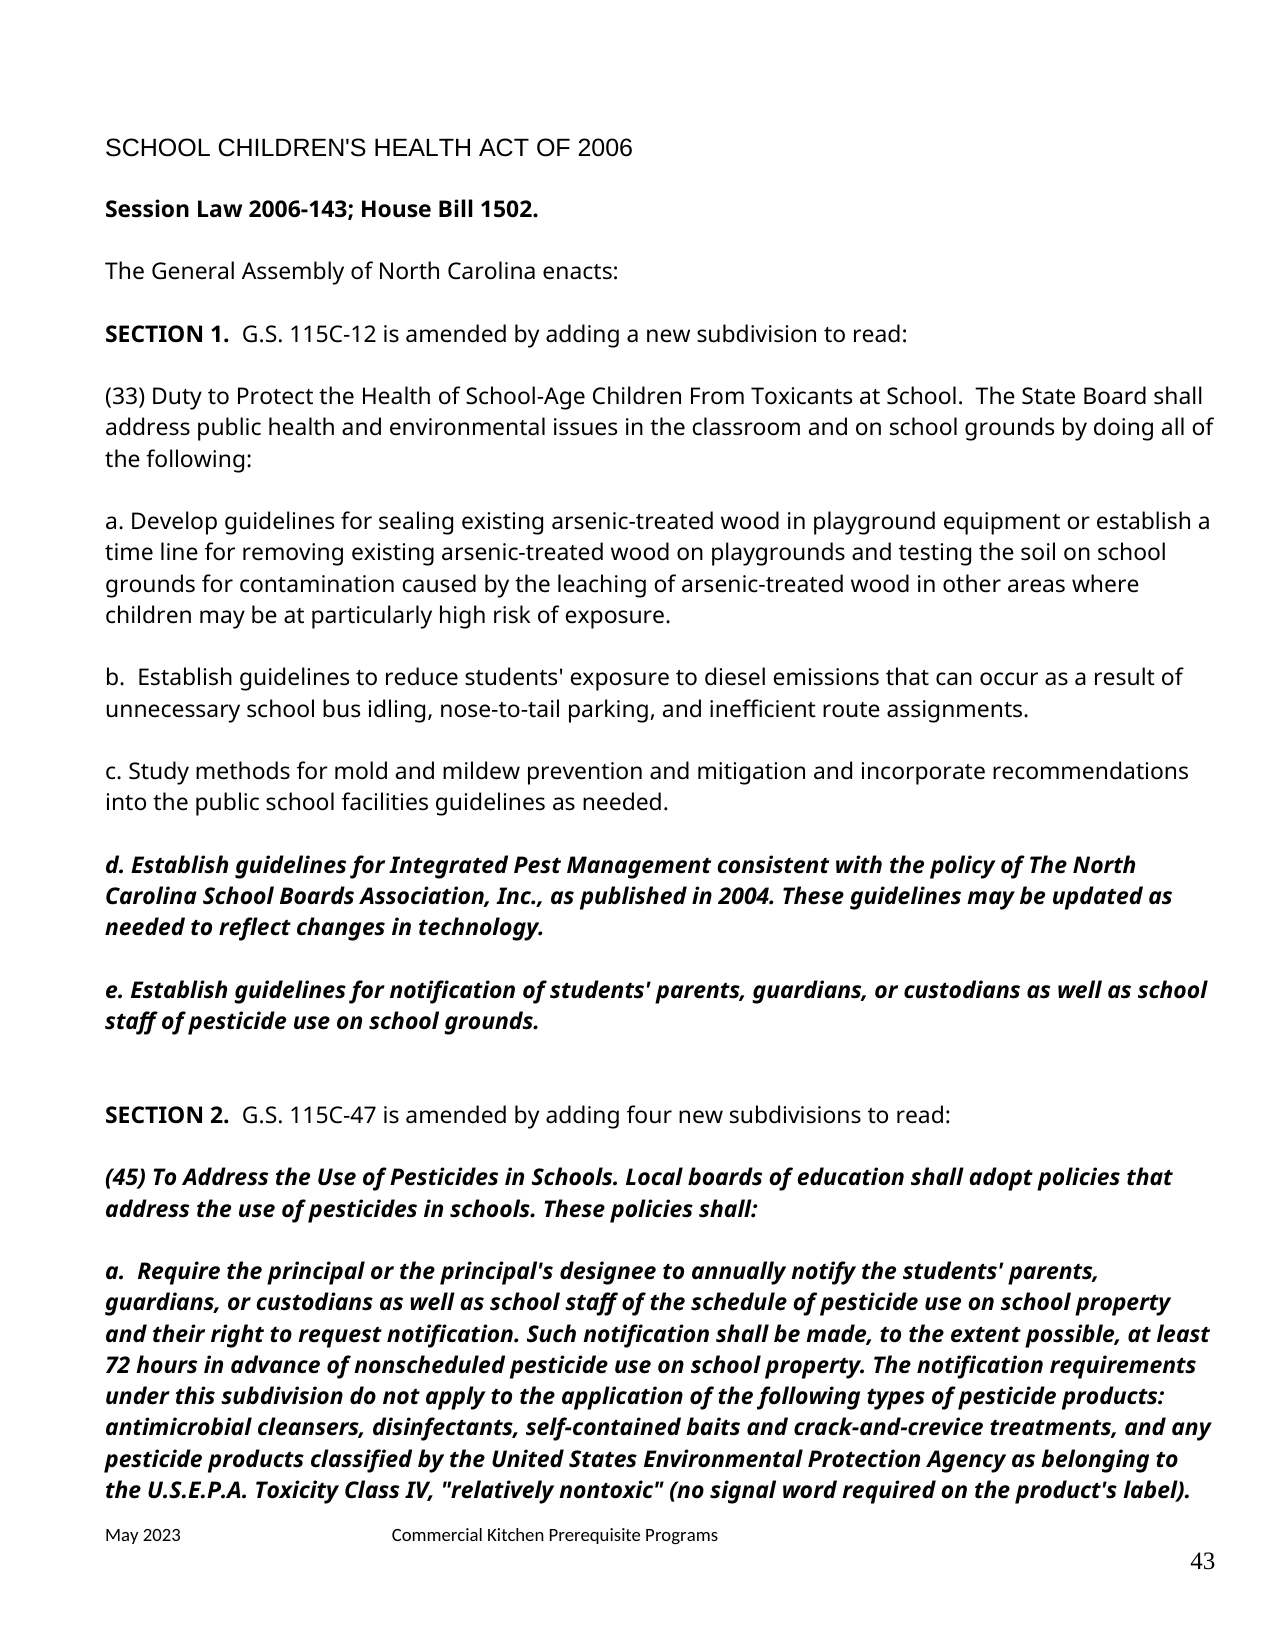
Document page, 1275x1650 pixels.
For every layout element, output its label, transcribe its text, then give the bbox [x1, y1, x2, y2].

text d. Establish guidelines for Integrated Pest Management consistent with the policy of The North Carolina School Boards Association, Inc., as published in 2004. These guidelines may be updated as needed to reflect changes in technology. [105, 849, 1215, 942]
text SECTION 1. G.S. 115C-12 is amended by adding a new subdivision to read: [105, 317, 1215, 349]
text a. Develop guidelines for sealing existing arsenic-treated wood in playground equipment or establish a time line for removing existing arsenic-treated wood on playgrounds and testing the soil on school grounds for contamination caused by the leaching of arsenic-treated wood in other areas where children may be at particularly high risk of exposure. [105, 505, 1215, 630]
text (33) Duty to Protect the Health of School-Age Children From Toxicants at School. The State Board shall address public health and environmental issues in the classroom and on school grounds by doing all of the following: [105, 380, 1215, 474]
text (45) To Address the Use of Pesticides in Schools. Local boards of education shall adopt policies that address the use of pesticides in schools. These policies shall: [105, 1161, 1215, 1224]
text SCHOOL CHILDREN'S HEALTH ACT OF 2006 [105, 132, 1215, 161]
text SECTION 2. G.S. 115C-47 is amended by adding four new subdivisions to read: [105, 1099, 1215, 1130]
text e. Establish guidelines for notification of students' parents, guardians, or custodians as well as school staff of pesticide use on school grounds. [105, 974, 1215, 1036]
text c. Study methods for mold and mildew prevention and mitigation and incorporate recommendations into the public school facilities guidelines as needed. [105, 755, 1215, 817]
text a. Require the principal or the principal's designee to annually notify the students' parents, guardians, or custodians as well as school staff of the schedule of pesticide use on school property and their right to request notification. Such notification shall be made, to the extent possible, at least 72 hours in advance of nonscheduled pesticide use on school property. The notification requirements under this subdivision do not apply to the application of the following types of pesticide products: antimicrobial cleansers, disinfectants, self-contained baits and crack-and-crevice treatments, and any pesticide products classified by the United States Environmental Protection Agency as belonging to the U.S.E.P.A. Toxicity Class IV, "relatively nontoxic" (no signal word required on the product's label). [105, 1255, 1215, 1505]
text Session Law 2006-143; House Bill 1502. [105, 192, 1215, 224]
text b. Establish guidelines to reduce students' exposure to diesel emissions that can occur as a result of unnecessary school bus idling, nose-to-tail parking, and inefficient route assignments. [105, 661, 1215, 724]
text The General Assembly of North Carolina enacts: [105, 255, 1215, 286]
